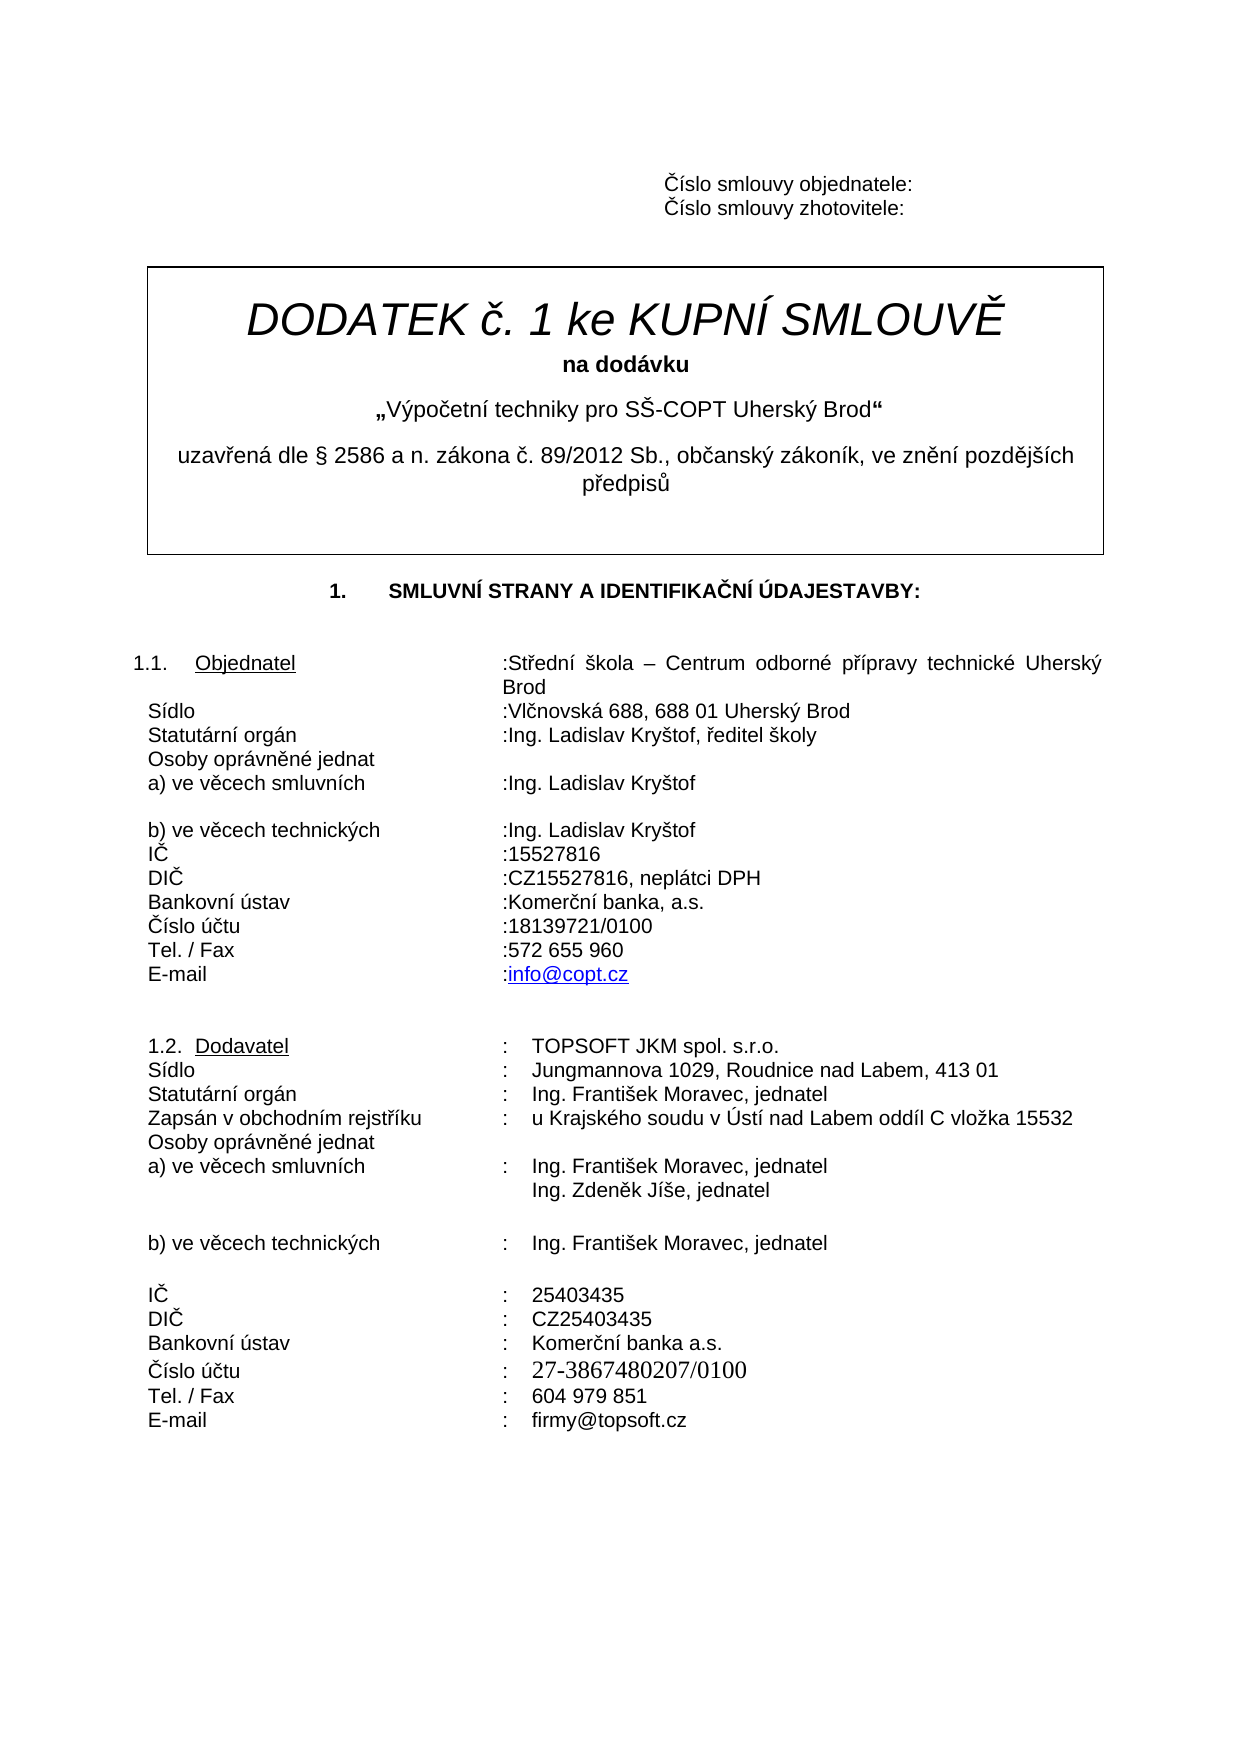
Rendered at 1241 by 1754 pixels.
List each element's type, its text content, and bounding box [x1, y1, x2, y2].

text Zapsán v obchodním rejstříku : u Krajského soudu v Ústí nad Labem oddíl C vložka 15532 [148, 1106, 1093, 1130]
text Osoby oprávněné jednat [148, 1130, 1093, 1154]
list SMLUVNÍ STRANY A Identifikační údajestavby: [148, 579, 1102, 603]
text DIČ : CZ25403435 [148, 1307, 1093, 1331]
text Statutární orgán : Ing. František Moravec, jednatel [148, 1082, 1093, 1106]
text Tel. / Fax : 604 979 851 [148, 1384, 1093, 1408]
list Objednatel :Střední škola – Centrum odborné přípravy technické Uherský Brod [133, 651, 1102, 698]
text Bankovní ústav : Komerční banka a.s. [148, 1331, 1093, 1355]
text Číslo smlouvy objednatele: [590, 172, 1078, 196]
text b) ve věcech technických :Ing. Ladislav Kryštof [148, 818, 1093, 842]
list Dodavatel : TOPSOFT JKM spol. s.r.o. [148, 1034, 1093, 1058]
text a) ve věcech smluvních : Ing. František Moravec, jednatel [148, 1154, 1093, 1178]
text DIČ :CZ15527816, neplátci DPH [148, 866, 1093, 890]
text Sídlo : Jungmannova 1029, Roudnice nad Labem, 413 01 [148, 1058, 1093, 1082]
text Sídlo :Vlčnovská 688, 688 01 Uherský Brod [148, 698, 1093, 722]
text E-mail :info@copt.cz [148, 962, 1093, 986]
text b) ve věcech technických : Ing. František Moravec, jednatel [148, 1230, 1093, 1254]
text Statutární orgán :Ing. Ladislav Kryštof, ředitel školy [148, 722, 1093, 746]
text Číslo smlouvy zhotovitele: [590, 196, 1078, 219]
text Číslo účtu : 27-3867480207/0100 [148, 1355, 1093, 1384]
text Osoby oprávněné jednat [148, 746, 1093, 770]
text Tel. / Fax :572 655 960 [148, 938, 1093, 962]
table_header DODATEK č. 1 ke KUPNÍ SMLOUVĚ na dodávku „Výpočetní techniky pro SŠ-COPT Uherský Brod“ uzavřená dle § 2586 a n. zákona č. 89/2012 Sb., občanský zákoník, ve znění pozdějších předpisů [148, 268, 1103, 554]
text Ing. Zdeněk Jíše, jednatel [148, 1178, 1093, 1202]
text Bankovní ústav :Komerční banka, a.s. [148, 890, 1093, 914]
text IČ :15527816 [148, 842, 1093, 866]
text a) ve věcech smluvních :Ing. Ladislav Kryštof [148, 770, 1093, 794]
text E-mail : firmy@topsoft.cz [148, 1408, 1093, 1432]
text Číslo účtu :18139721/0100 [148, 914, 1093, 938]
text IČ : 25403435 [148, 1283, 1093, 1307]
